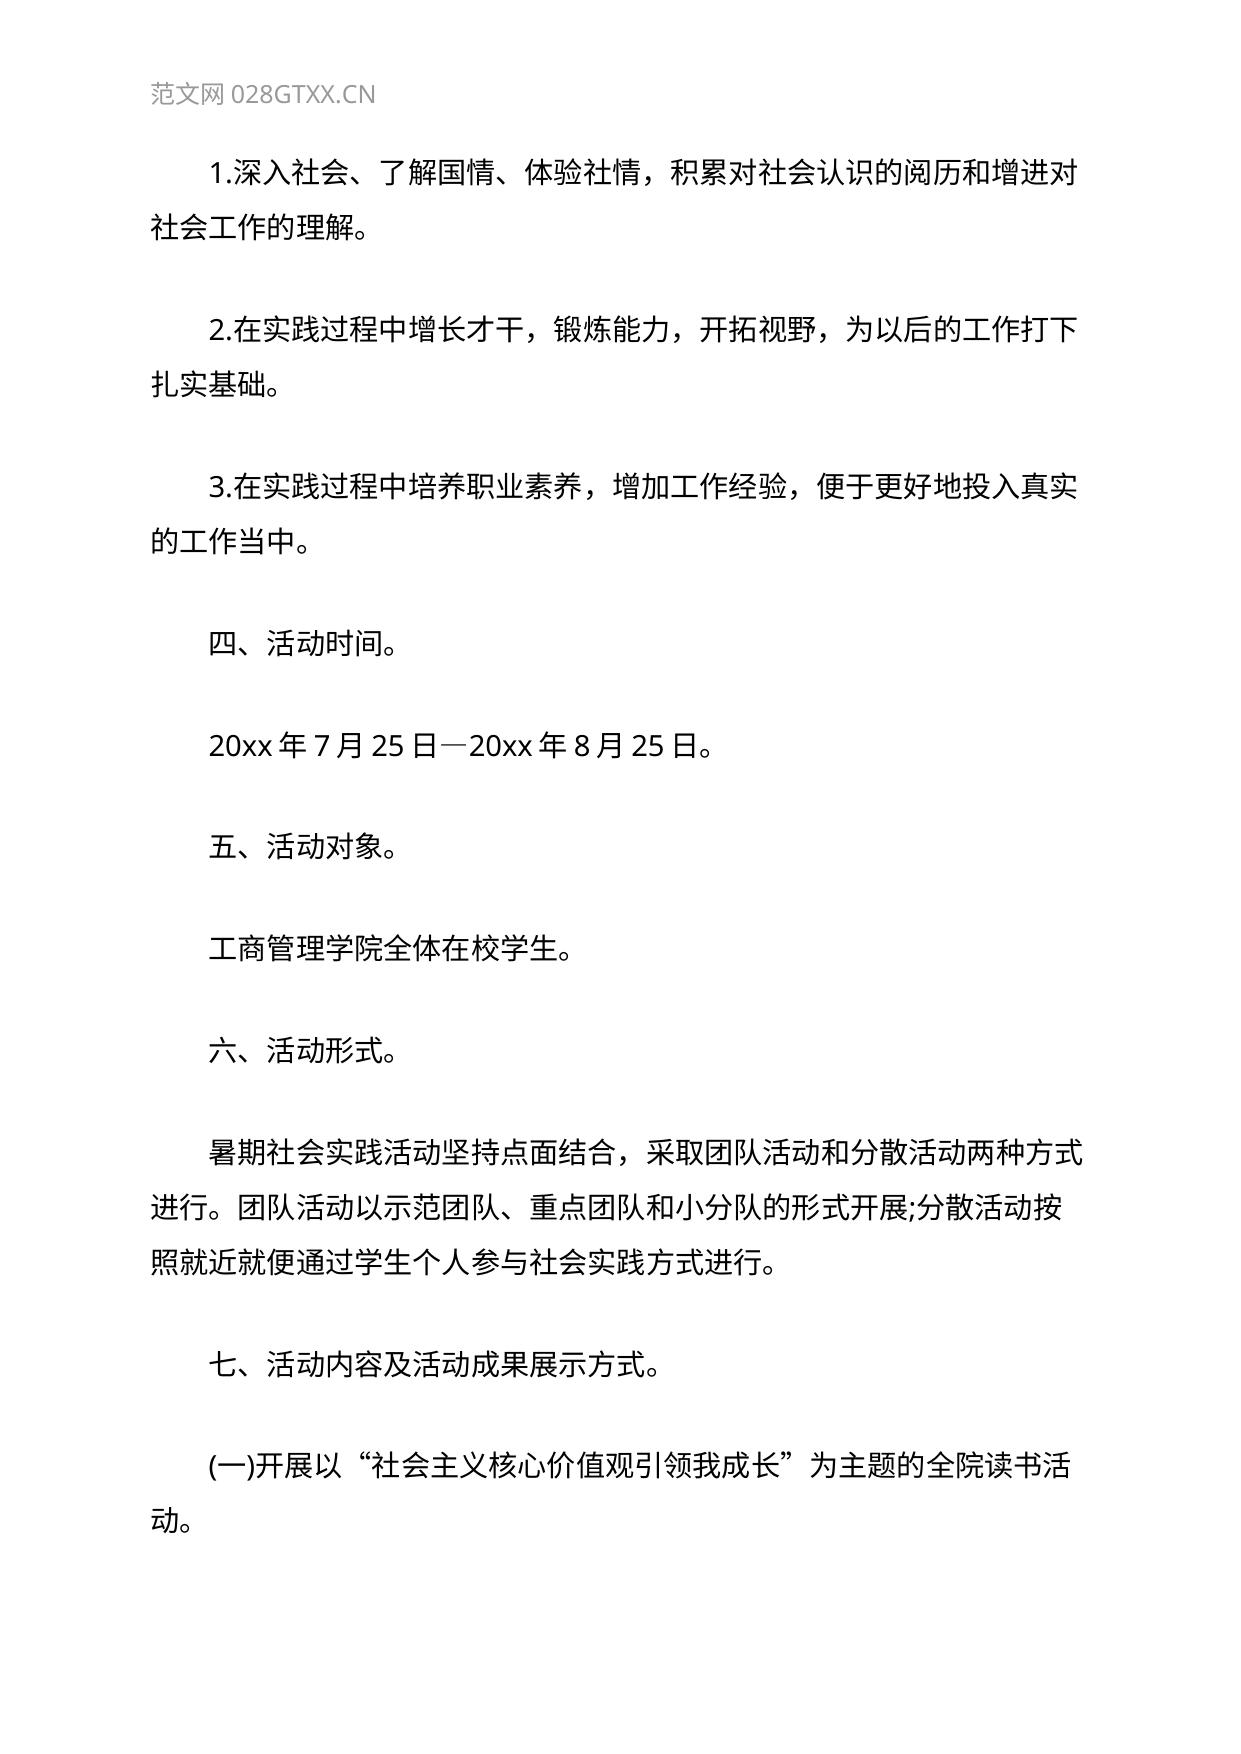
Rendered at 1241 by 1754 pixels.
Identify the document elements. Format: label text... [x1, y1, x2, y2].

text 1.深入社会、了解国情、体验社情，积累对社会认识的阅历和增进对社会工作的理解。 [150, 150, 1090, 247]
text 暑期社会实践活动坚持点面结合，采取团队活动和分散活动两种方式进行。团队活动以示范团队、重点团队和小分队的形式开展;分散活动按照就近就便通过学生个人参与社会实践方式进行。 [150, 1129, 1090, 1282]
text 2.在实践过程中增长才干，锻炼能力，开拓视野，为以后的工作打下扎实基础。 [150, 307, 1090, 404]
text 3.在实践过程中培养职业素养，增加工作经验，便于更好地投入真实的工作当中。 [150, 463, 1090, 561]
text 20xx年7月25日—20xx年8月25日。 [150, 722, 1090, 764]
text 工商管理学院全体在校学生。 [150, 926, 1090, 968]
text 四、活动时间。 [150, 620, 1090, 663]
text 六、活动形式。 [150, 1028, 1090, 1070]
text 五、活动对象。 [150, 824, 1090, 866]
text 七、活动内容及活动成果展示方式。 [150, 1341, 1090, 1383]
text (一)开展以“社会主义核心价值观引领我成长”为主题的全院读书活动。 [150, 1443, 1090, 1540]
